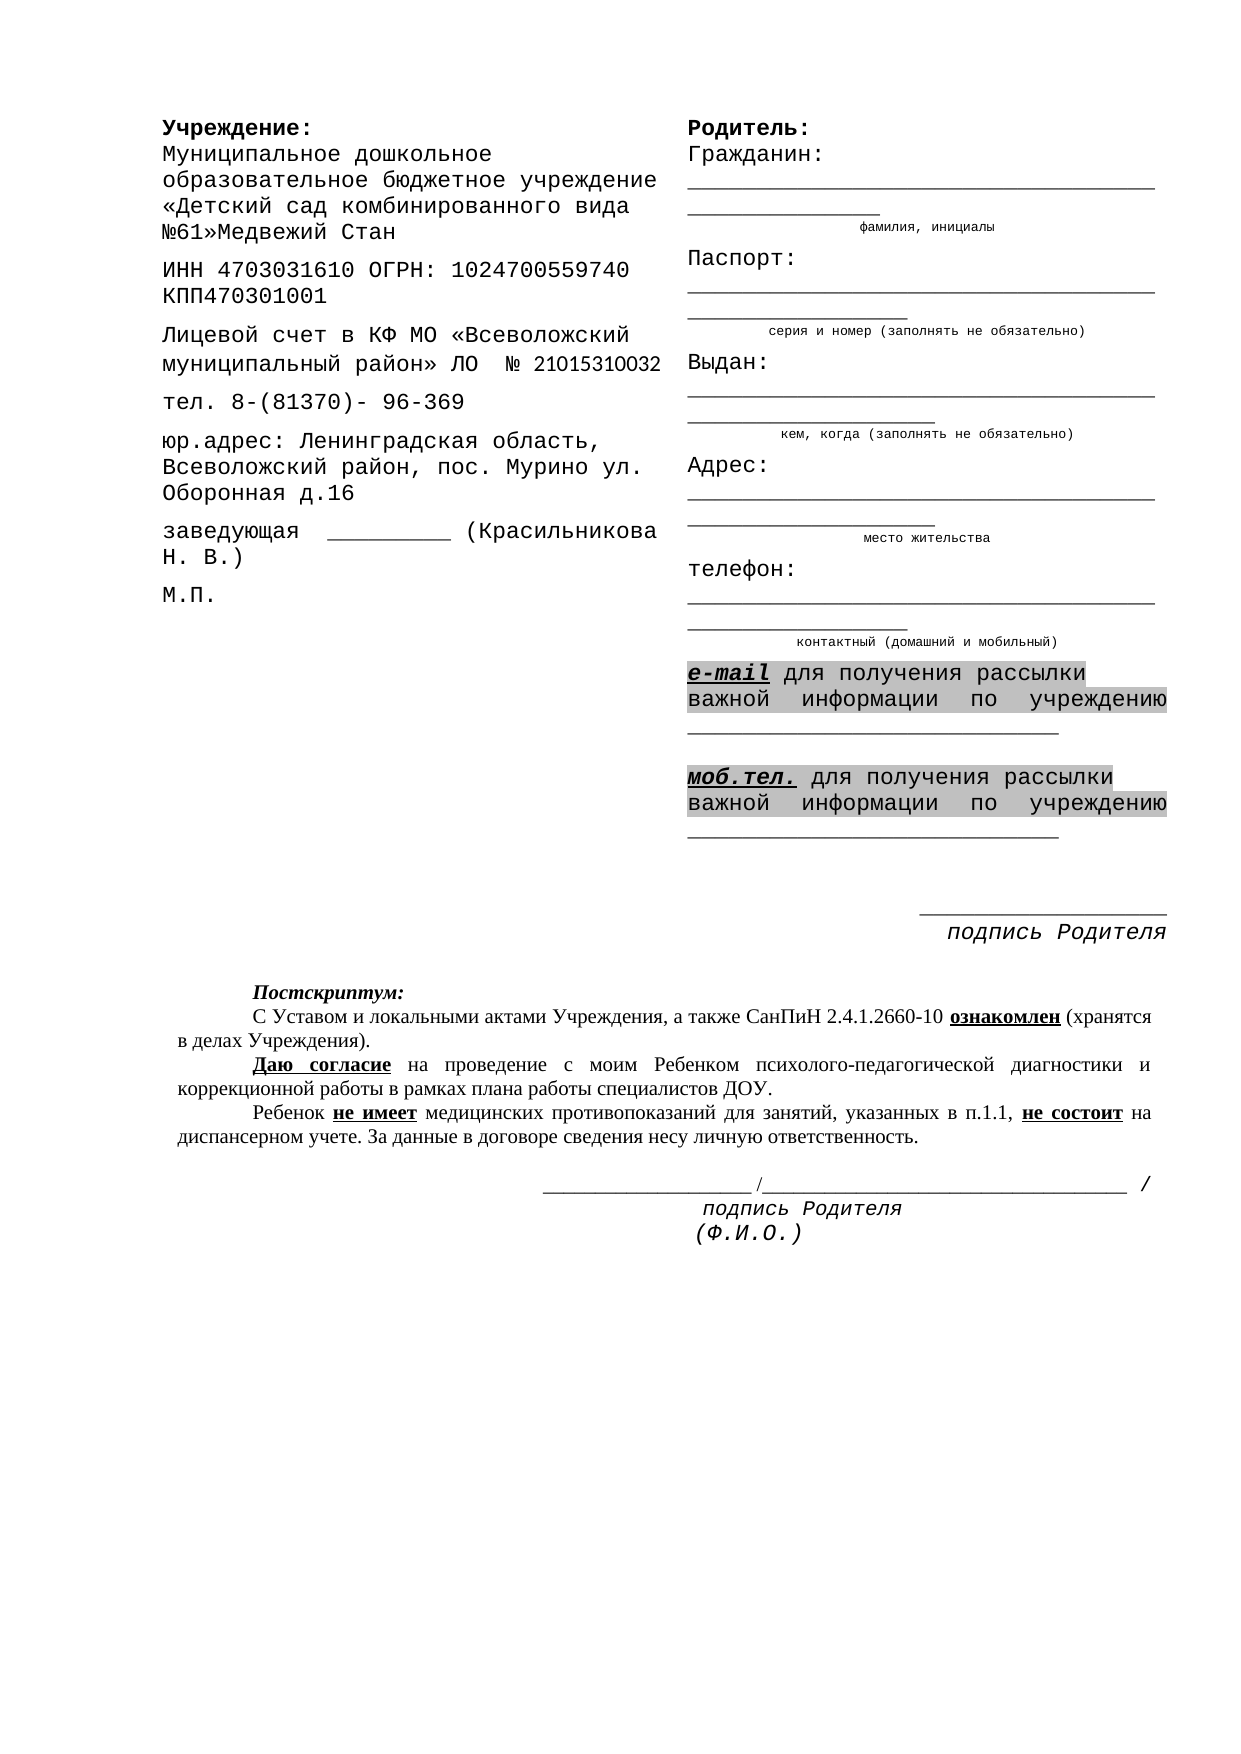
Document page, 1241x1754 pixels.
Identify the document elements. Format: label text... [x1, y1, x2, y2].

table_header Учреждение: Муниципальное дошкольное образовательное бюджетное учреждение «Детский сад комбинированного вида №61»Медвежий Стан ИНН 4703031610 ОГРН: 1024700559740 КПП470301001 Лицевой счет в КФ МО «Всеволожский муниципальный район» ЛО № 21015310032 тел. 8-(81370)- 96-369 юр.адрес: Ленинградская область, Всеволожский район, пос. Мурино ул. Оборонная д.16 заведующая _________ (Красильникова Н. В.) М.П. [151, 117, 676, 947]
text С Уставом и локальными актами Учреждения, а также СанПиН 2.4.1.2660-10 ознакомлен (хранятся в делах Учреждения). [177, 1004, 1152, 1052]
text Ребенок не имеет медицинских противопоказаний для занятий, указанных в п.1.1, не состоит на диспансерном учете. За данные в договоре сведения несу личную ответственность. [177, 1100, 1152, 1148]
table_header Родитель: Гражданин: ________________________________________________ фамилия, инициалы Паспорт: __________________________________________________ серия и номер (заполнять не обязательно) Выдан: ____________________________________________________ кем, когда (заполнять не обязательно) Адрес: ____________________________________________________ место жительства телефон: __________________________________________________ контактный (домашний и мобильный) e-mail для получения рассылки важной информации по учреждению ___________________________ моб.тел. для получения рассылки важной информации по учреждению ___________________________ __________________ подпись Родителя [676, 117, 1178, 947]
text подпись Родителя (Ф.И.О.) [627, 1198, 1152, 1247]
text Постскриптум: [177, 979, 1152, 1004]
text Даю согласие на проведение с моим Ребенком психолого-педагогической диагностики и коррекционной работы в рамках плана работы специалистов ДОУ. [177, 1052, 1152, 1100]
text ____________________ /___________________________________ / [177, 1172, 1152, 1198]
